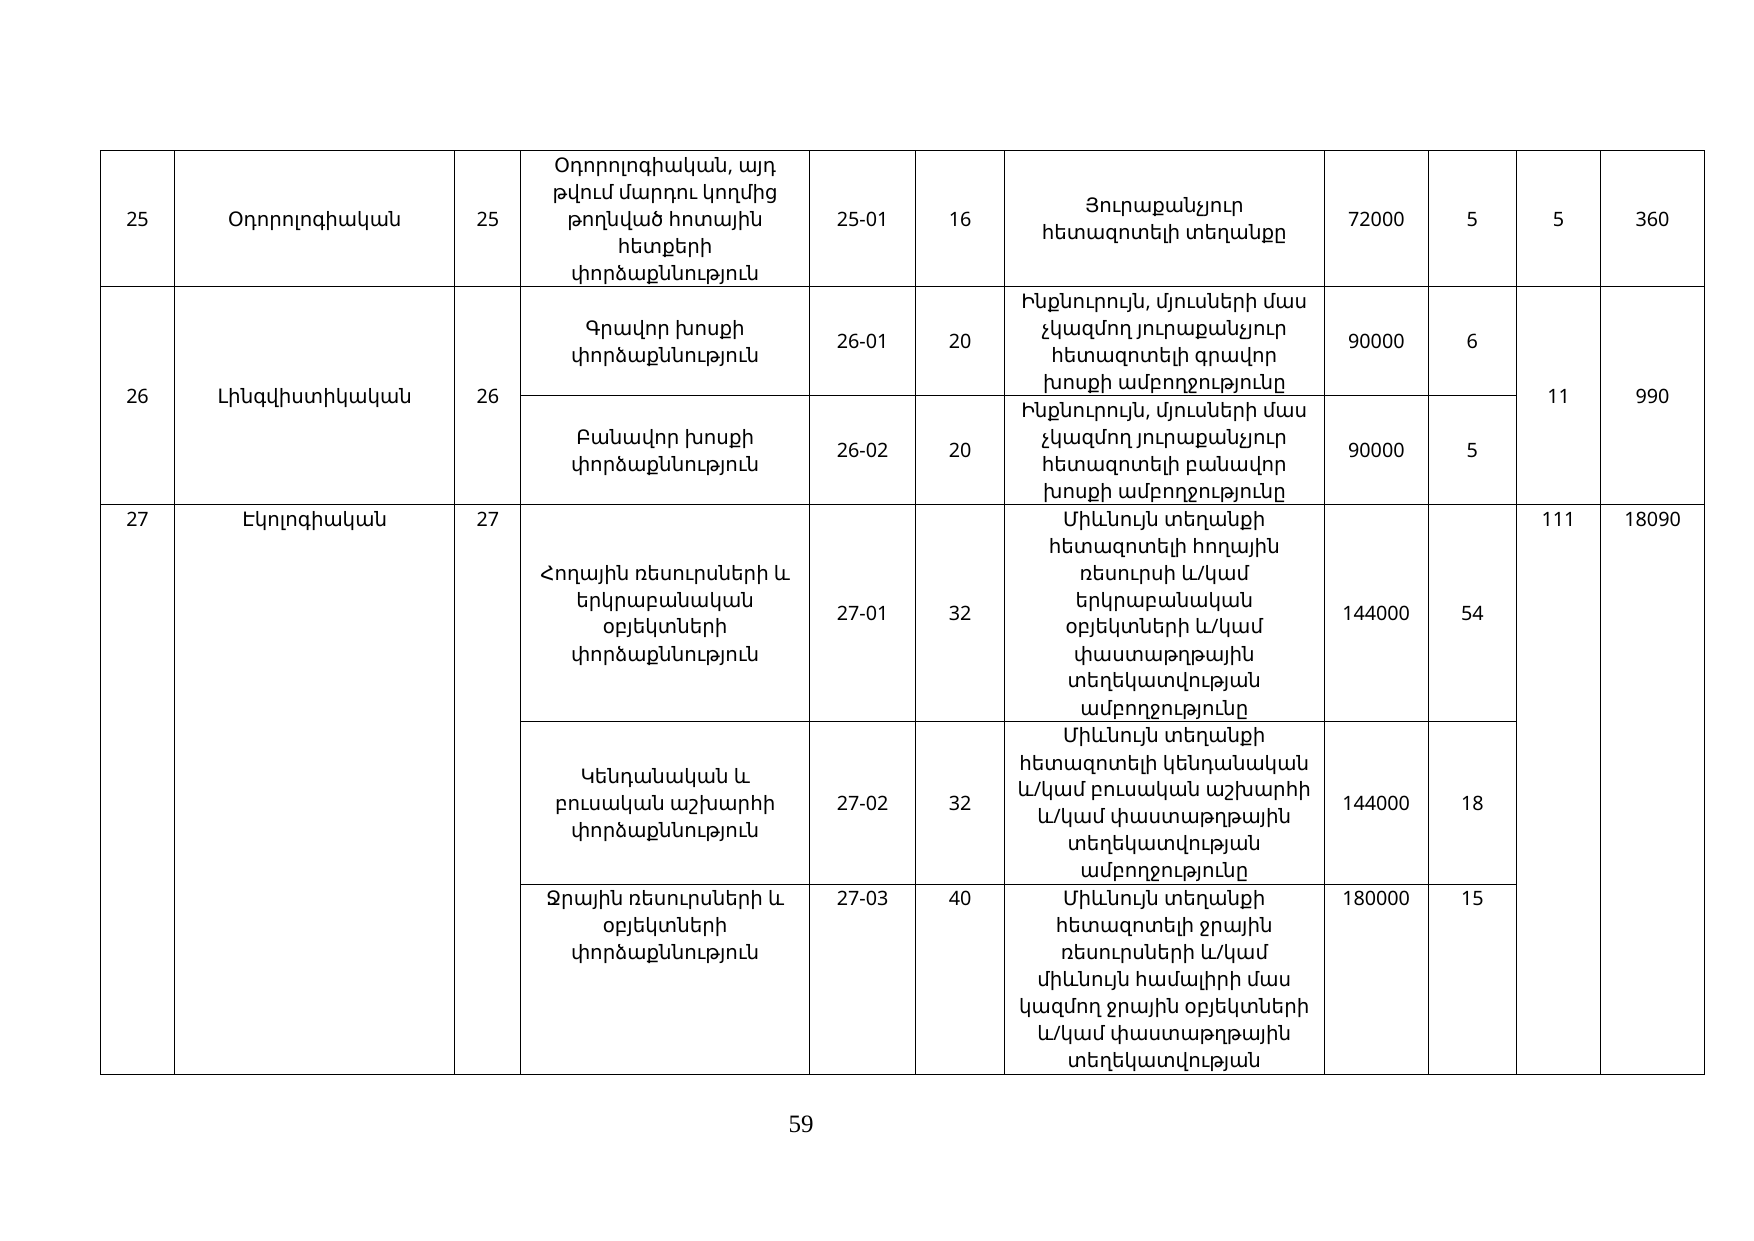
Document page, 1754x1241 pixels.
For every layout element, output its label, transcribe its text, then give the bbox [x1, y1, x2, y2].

table_cell 90000 [1325, 287, 1428, 395]
table_cell Յուրաքանչյուր հետազոտելի տեղանքը [1005, 151, 1324, 286]
table_cell 72000 [1325, 151, 1428, 286]
table_cell 27 [455, 505, 520, 1073]
table_cell 360 [1601, 151, 1704, 286]
table_cell Լինգվիստիկական [175, 287, 454, 504]
table_cell 15 [1429, 885, 1516, 1073]
table_cell 26 [455, 287, 520, 504]
table_cell 6 [1429, 287, 1516, 395]
table_cell Բանավոր խոսքի փորձաքննություն [521, 396, 809, 504]
table_cell 144000 [1325, 722, 1428, 884]
table_cell 990 [1601, 287, 1704, 504]
table_cell 25-01 [810, 151, 915, 286]
table_cell 27-01 [810, 505, 915, 721]
table_cell 27-03 [810, 885, 915, 1073]
table_cell 20 [916, 287, 1004, 395]
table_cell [1005, 885, 1324, 1073]
table_cell 11 [1517, 287, 1600, 504]
table_cell 40 [916, 885, 1004, 1073]
table_cell Միևնույն տեղանքի հետազոտելի հողային ռեսուրսի և/կամ երկրաբանական օբյեկտների և/կամ փաստաթղթային տեղեկատվության ամբողջությունը [1005, 505, 1324, 721]
table_cell Միևնույն տեղանքի հետազոտելի կենդանական և/կամ բուսական աշխարհի և/կամ փաստաթղթային տեղեկատվության ամբողջությունը [1005, 722, 1324, 884]
table_cell Հողային ռեսուրսների և երկրաբանական օբյեկտների փորձաքննություն [521, 505, 809, 721]
table_cell 111 [1517, 505, 1600, 1073]
table_cell 90000 [1325, 396, 1428, 504]
table_cell 32 [916, 722, 1004, 884]
table_cell 18 [1429, 722, 1516, 884]
table_cell 32 [916, 505, 1004, 721]
table_cell 26-01 [810, 287, 915, 395]
table_cell Գրավոր խոսքի փորձաքննություն [521, 287, 809, 395]
table_cell 26 [101, 287, 174, 504]
table_cell 54 [1429, 505, 1516, 721]
table_cell 27-02 [810, 722, 915, 884]
table_cell 25 [455, 151, 520, 286]
table_cell Ինքնուրույն, մյուսների մաս չկազմող յուրաքանչյուր հետազոտելի բանավոր խոսքի ամբողջությունը [1005, 396, 1324, 504]
table_cell 5 [1429, 396, 1516, 504]
table_cell 5 [1517, 151, 1600, 286]
table_cell 25 [101, 151, 174, 286]
table_cell 144000 [1325, 505, 1428, 721]
table_cell 18090 [1601, 505, 1704, 1073]
table_cell 5 [1429, 151, 1516, 286]
table_cell 26-02 [810, 396, 915, 504]
table_cell Օդորոլոգիական [175, 151, 454, 286]
table_cell Կենդանական և բուսական աշխարհի փորձաքննություն [521, 722, 809, 884]
table_cell Ինքնուրույն, մյուսների մաս չկազմող յուրաքանչյուր հետազոտելի գրավոր խոսքի ամբողջությունը [1005, 287, 1324, 395]
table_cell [521, 885, 809, 1073]
table_cell Էկոլոգիական [175, 505, 454, 1073]
table_cell 180000 [1325, 885, 1428, 1073]
table_cell 20 [916, 396, 1004, 504]
table_cell 16 [916, 151, 1004, 286]
table_cell 27 [101, 505, 174, 1073]
table_cell Օդորոլոգիական, այդ թվում մարդու կողմից թողնված հոտային հետքերի փորձաքննություն [521, 151, 809, 286]
